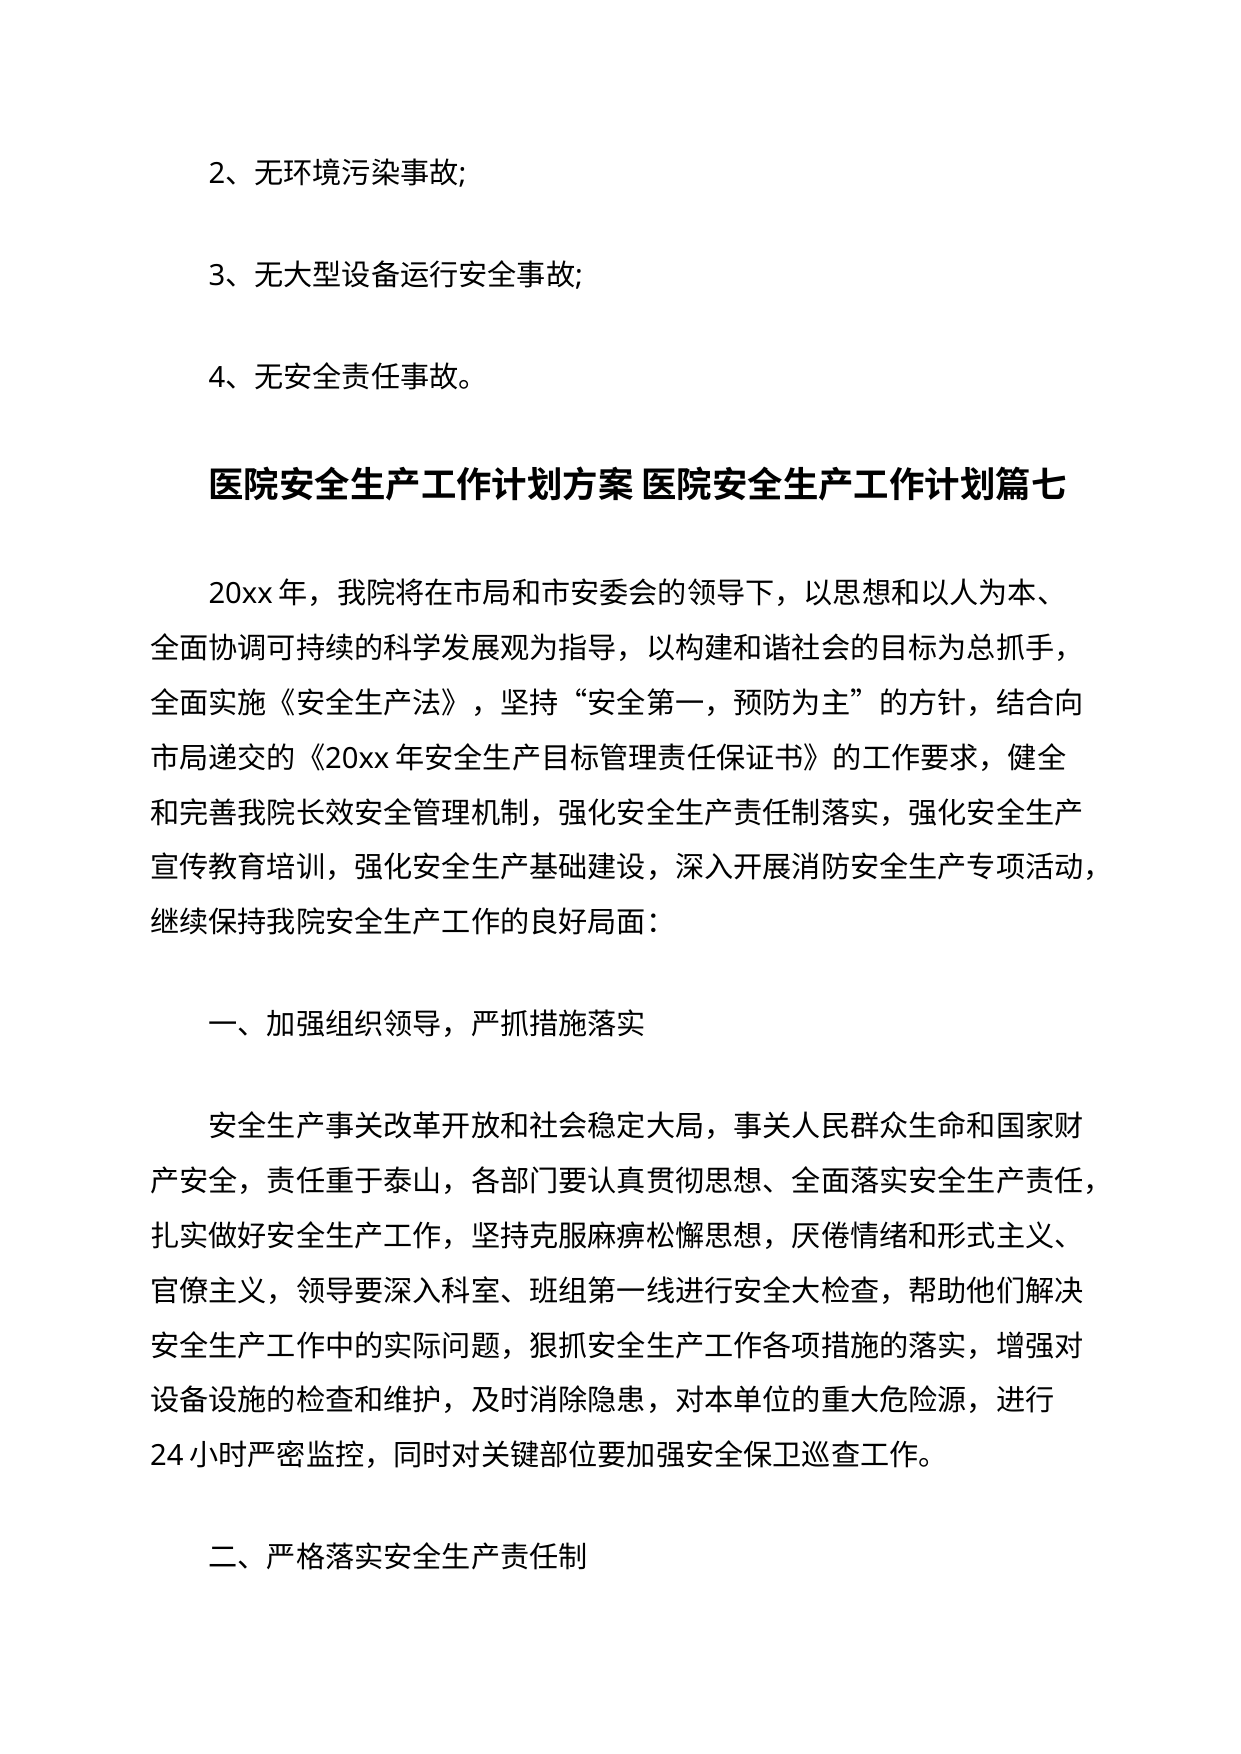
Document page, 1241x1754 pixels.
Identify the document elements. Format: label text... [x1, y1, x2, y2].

text 4、无安全责任事故。 [150, 354, 1090, 396]
text 3、无大型设备运行安全事故; [150, 252, 1090, 294]
text 二、严格落实安全生产责任制 [150, 1534, 1090, 1576]
text 一、加强组织领导，严抓措施落实 [150, 1001, 1090, 1043]
text 2、无环境污染事故; [150, 150, 1090, 192]
text 医院安全生产工作计划方案 医院安全生产工作计划篇七 [150, 456, 1090, 507]
text 安全生产事关改革开放和社会稳定大局，事关人民群众生命和国家财产安全，责任重于泰山，各部门要认真贯彻思想、全面落实安全生产责任，扎实做好安全生产工作，坚持克服麻痹松懈思想，厌倦情绪和形式主义、官僚主义，领导要深入科室、班组第一线进行安全大检查，帮助他们解决安全生产工作中的实际问题，狠抓安全生产工作各项措施的落实，增强对设备设施的检查和维护，及时消除隐患，对本单位的重大危险源，进行24小时严密监控，同时对关键部位要加强安全保卫巡查工作。 [150, 1102, 1090, 1474]
text 20xx年，我院将在市局和市安委会的领导下，以思想和以人为本、全面协调可持续的科学发展观为指导，以构建和谐社会的目标为总抓手，全面实施《安全生产法》，坚持“安全第一，预防为主”的方针，结合向市局递交的《20xx年安全生产目标管理责任保证书》的工作要求，健全和完善我院长效安全管理机制，强化安全生产责任制落实，强化安全生产宣传教育培训，强化安全生产基础建设，深入开展消防安全生产专项活动，继续保持我院安全生产工作的良好局面： [150, 569, 1090, 941]
